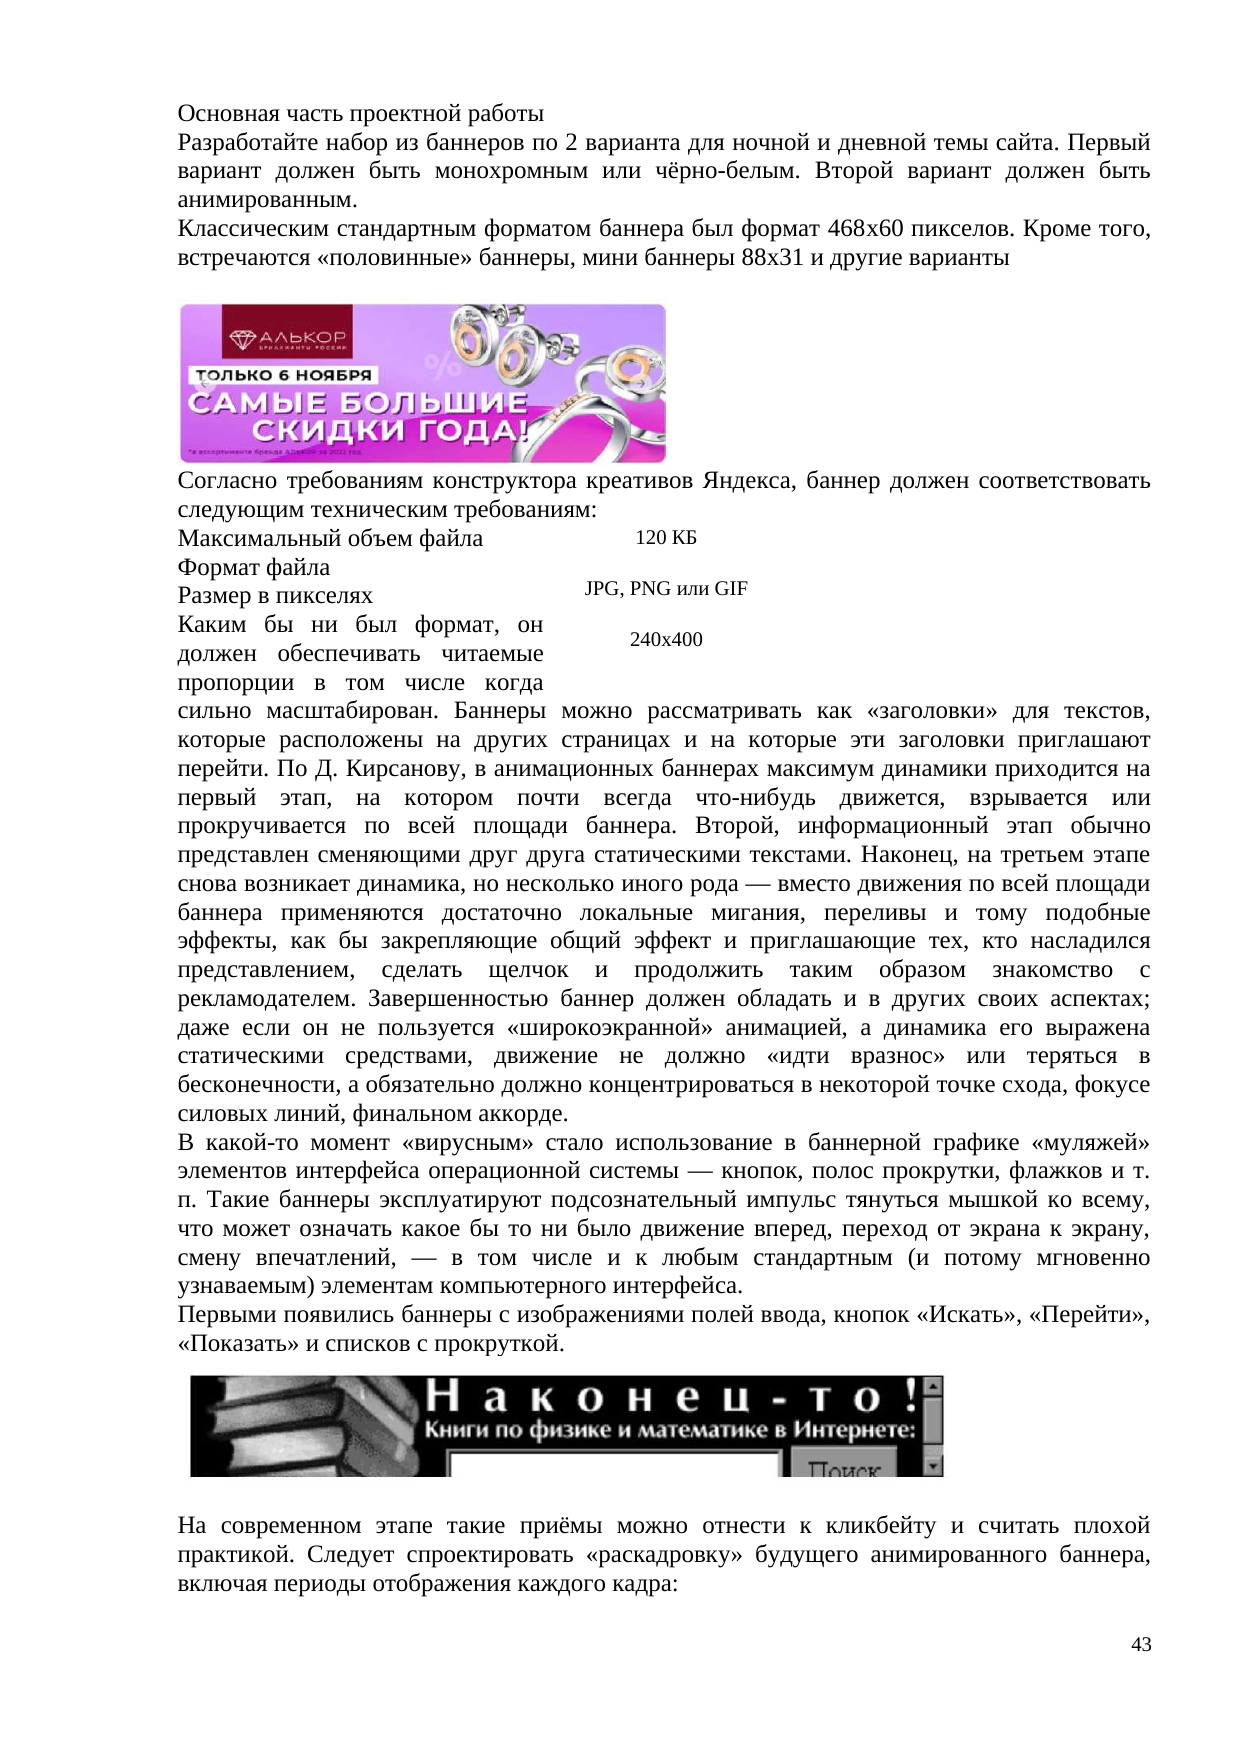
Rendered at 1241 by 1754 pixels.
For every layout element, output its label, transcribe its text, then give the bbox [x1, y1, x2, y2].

text Первыми появились баннеры с изображениями полей ввода, кнопок «Искать», «Перейти», «Показать» и списков с прокруткой. [177, 1299, 1152, 1357]
picture [177, 1356, 959, 1482]
text Основная часть проектной работы [177, 98, 1152, 127]
text Максимальный объем файла [177, 523, 1152, 552]
text Согласно требованиям конструктора креативов Яндекса, баннер должен соответствовать следующим техническим требованиям: [177, 465, 1152, 523]
text Размер в пикселях [177, 580, 1152, 609]
text Формат файла [177, 552, 1152, 580]
text Разработайте набор из баннеров по 2 варианта для ночной и дневной темы сайта. Первый вариант должен быть монохромным или чёрно-белым. Второй вариант должен быть анимированным. [177, 127, 1152, 213]
text Каким бы ни был формат, он должен обеспечивать читаемые пропорции в том числе когда сильно масштабирован. Баннеры можно рассматривать как «заголовки» для текстов, которые расположены на других страницах и на которые эти заголовки приглашают перейти. По Д. Кирсанову, в анимационных баннерах максимум динамики приходится на первый этап, на котором почти всегда что-нибудь движется, взрывается или прокручивается по всей площади баннера. Второй, информационный этап обычно представлен сменяющими друг друга статическими текстами. Наконец, на третьем этапе снова возникает динамика, но несколько иного рода — вместо движения по всей площади баннера применяются достаточно локальные мигания, переливы и тому подобные эффекты, как бы закрепляющие общий эффект и приглашающие тех, кто насладился представлением, сделать щелчок и продолжить таким образом знакомство с рекламодателем. Завершенностью баннер должен обладать и в других своих аспектах; даже если он не пользуется «широкоэкранной» анимацией, а динамика его выражена статическими средствами, движение не должно «идти вразнос» или теряться в бесконечности, а обязательно должно концентрироваться в некоторой точке схода, фокусе силовых линий, финальном аккорде. [177, 609, 1152, 1127]
text В какой-то момент «вирусным» стало использование в баннерной графике «муляжей» элементов интерфейса операционной системы — кнопок, полос прокрутки, флажков и т. п. Такие баннеры эксплуатируют подсознательный импульс тянуться мышкой ко всему, что может означать какое бы то ни было движение вперед, переход от экрана к экрану, смену впечатлений, — в том числе и к любым стандартным (и потому мгновенно узнаваемым) элементам компьютерного интерфейса. [177, 1127, 1152, 1299]
text Классическим стандартным форматом баннера был формат 468x60 пикселов. Кроме того, встречаются «половинные» баннеры, мини баннеры 88x31 и другие варианты [177, 213, 1152, 270]
picture [177, 299, 670, 466]
text На современном этапе такие приёмы можно отнести к кликбейту и считать плохой практикой. Следует спроектировать «раскадровку» будущего анимированного баннера, включая периоды отображения каждого кадра: [177, 1510, 1152, 1597]
